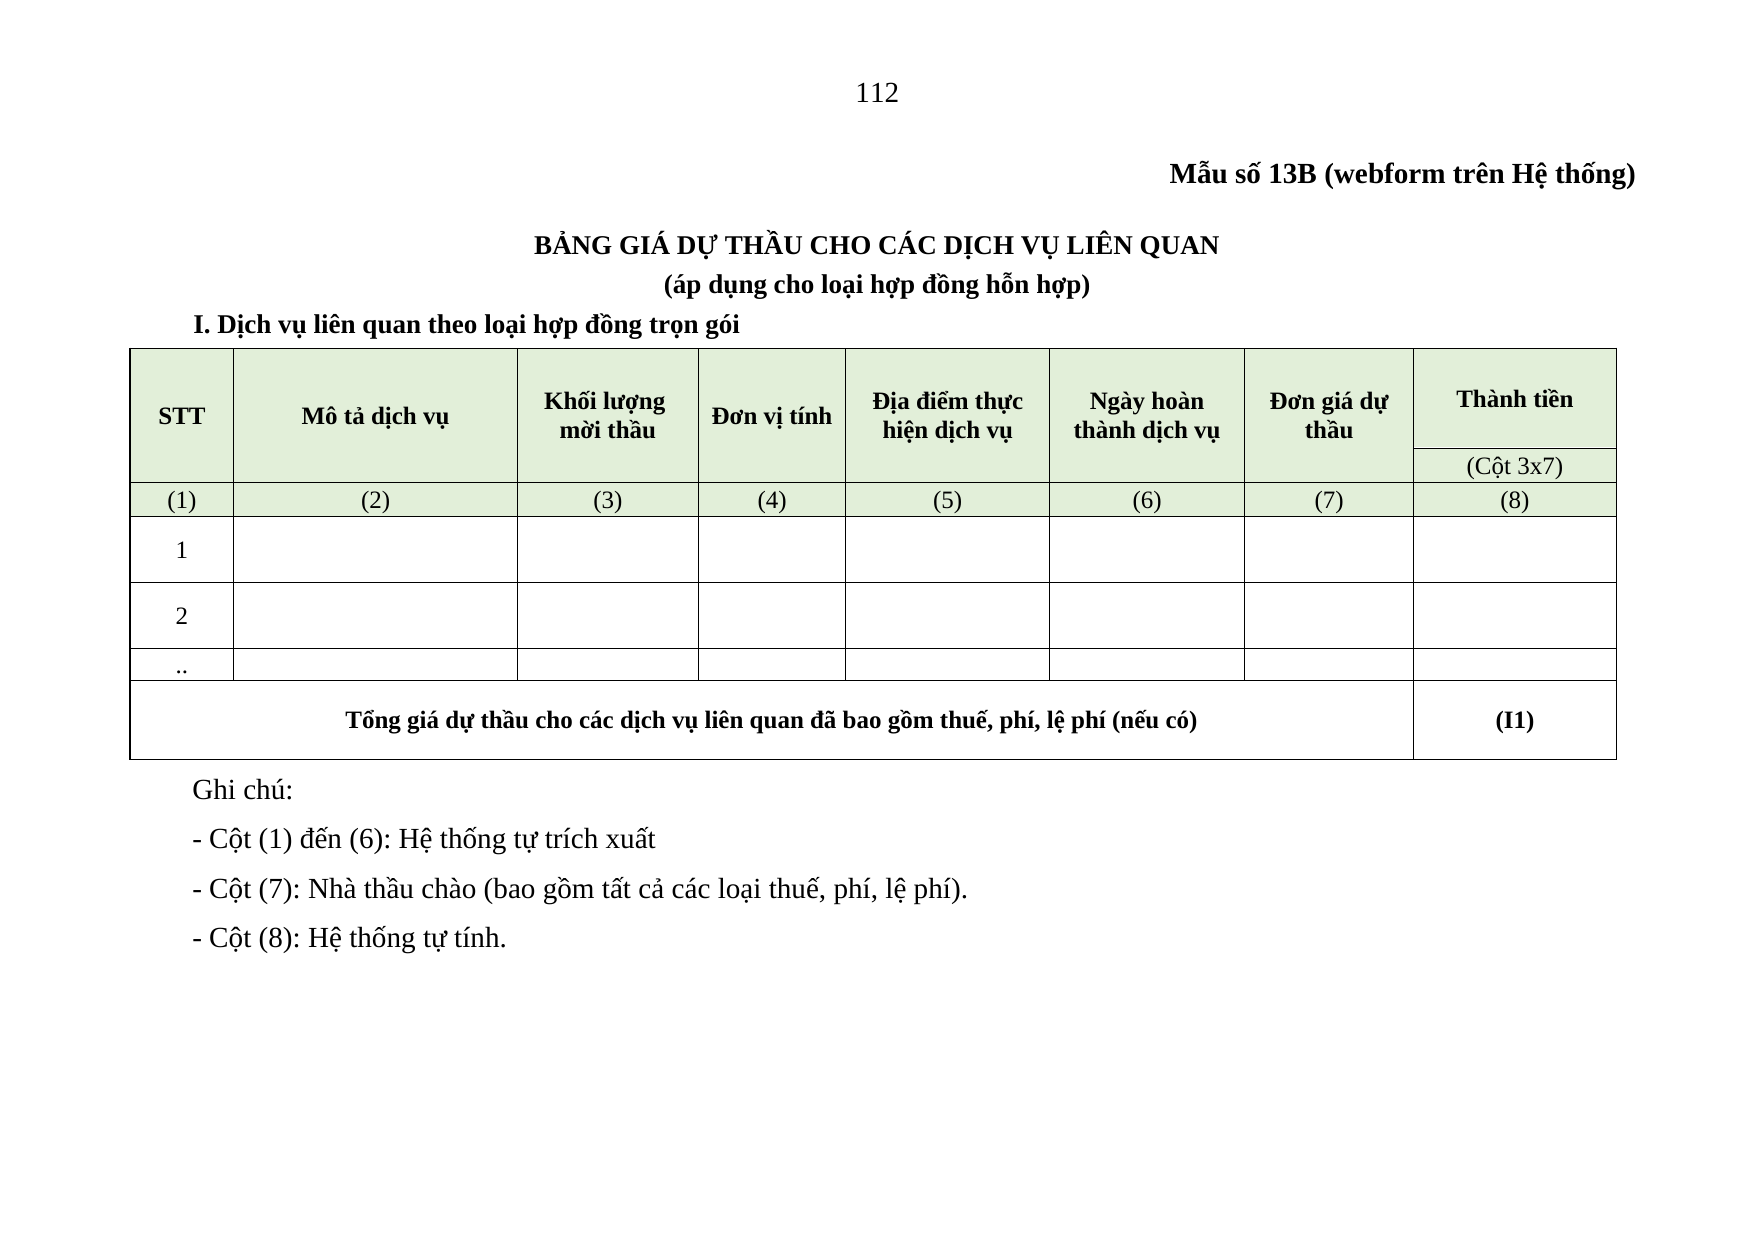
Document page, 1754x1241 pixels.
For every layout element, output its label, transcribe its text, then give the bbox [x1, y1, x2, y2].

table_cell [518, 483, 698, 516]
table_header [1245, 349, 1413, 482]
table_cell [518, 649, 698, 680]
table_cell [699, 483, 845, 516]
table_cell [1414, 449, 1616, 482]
text Ghi chú: [118, 772, 1636, 806]
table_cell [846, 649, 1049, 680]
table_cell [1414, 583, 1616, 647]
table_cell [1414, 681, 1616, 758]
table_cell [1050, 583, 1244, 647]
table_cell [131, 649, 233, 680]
text I. Dịch vụ liên quan theo loại hợp đồng trọn gói [118, 308, 1636, 339]
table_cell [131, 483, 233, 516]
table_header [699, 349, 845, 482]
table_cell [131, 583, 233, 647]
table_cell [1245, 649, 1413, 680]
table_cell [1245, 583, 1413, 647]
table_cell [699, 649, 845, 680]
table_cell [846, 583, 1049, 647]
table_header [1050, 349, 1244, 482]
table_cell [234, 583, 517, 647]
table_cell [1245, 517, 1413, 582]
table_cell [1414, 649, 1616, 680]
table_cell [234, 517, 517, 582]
text - Cột (1) đến (6): Hệ thống tự trích xuất [118, 821, 1636, 855]
text (áp dụng cho loại hợp đồng hỗn hợp) [118, 268, 1636, 300]
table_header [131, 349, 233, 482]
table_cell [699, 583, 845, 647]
text Mẫu số 13B (webform trên Hệ thống) [118, 156, 1636, 189]
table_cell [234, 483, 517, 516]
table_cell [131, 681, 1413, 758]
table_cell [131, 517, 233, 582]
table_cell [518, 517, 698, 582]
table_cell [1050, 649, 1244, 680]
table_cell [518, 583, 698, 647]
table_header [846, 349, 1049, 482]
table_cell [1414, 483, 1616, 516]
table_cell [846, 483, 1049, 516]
text - Cột (7): Nhà thầu chào (bao gồm tất cả các loại thuế, phí, lệ phí). [118, 871, 1636, 904]
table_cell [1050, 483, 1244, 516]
text - Cột (8): Hệ thống tự tính. [118, 920, 1636, 954]
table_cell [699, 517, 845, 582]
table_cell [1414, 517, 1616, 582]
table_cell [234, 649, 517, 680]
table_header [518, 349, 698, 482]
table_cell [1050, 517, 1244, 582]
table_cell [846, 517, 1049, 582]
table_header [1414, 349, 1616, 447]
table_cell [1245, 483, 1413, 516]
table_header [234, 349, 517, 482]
text BẢNG GIÁ DỰ THẦU CHO CÁC DỊCH VỤ LIÊN QUAN [118, 229, 1636, 260]
